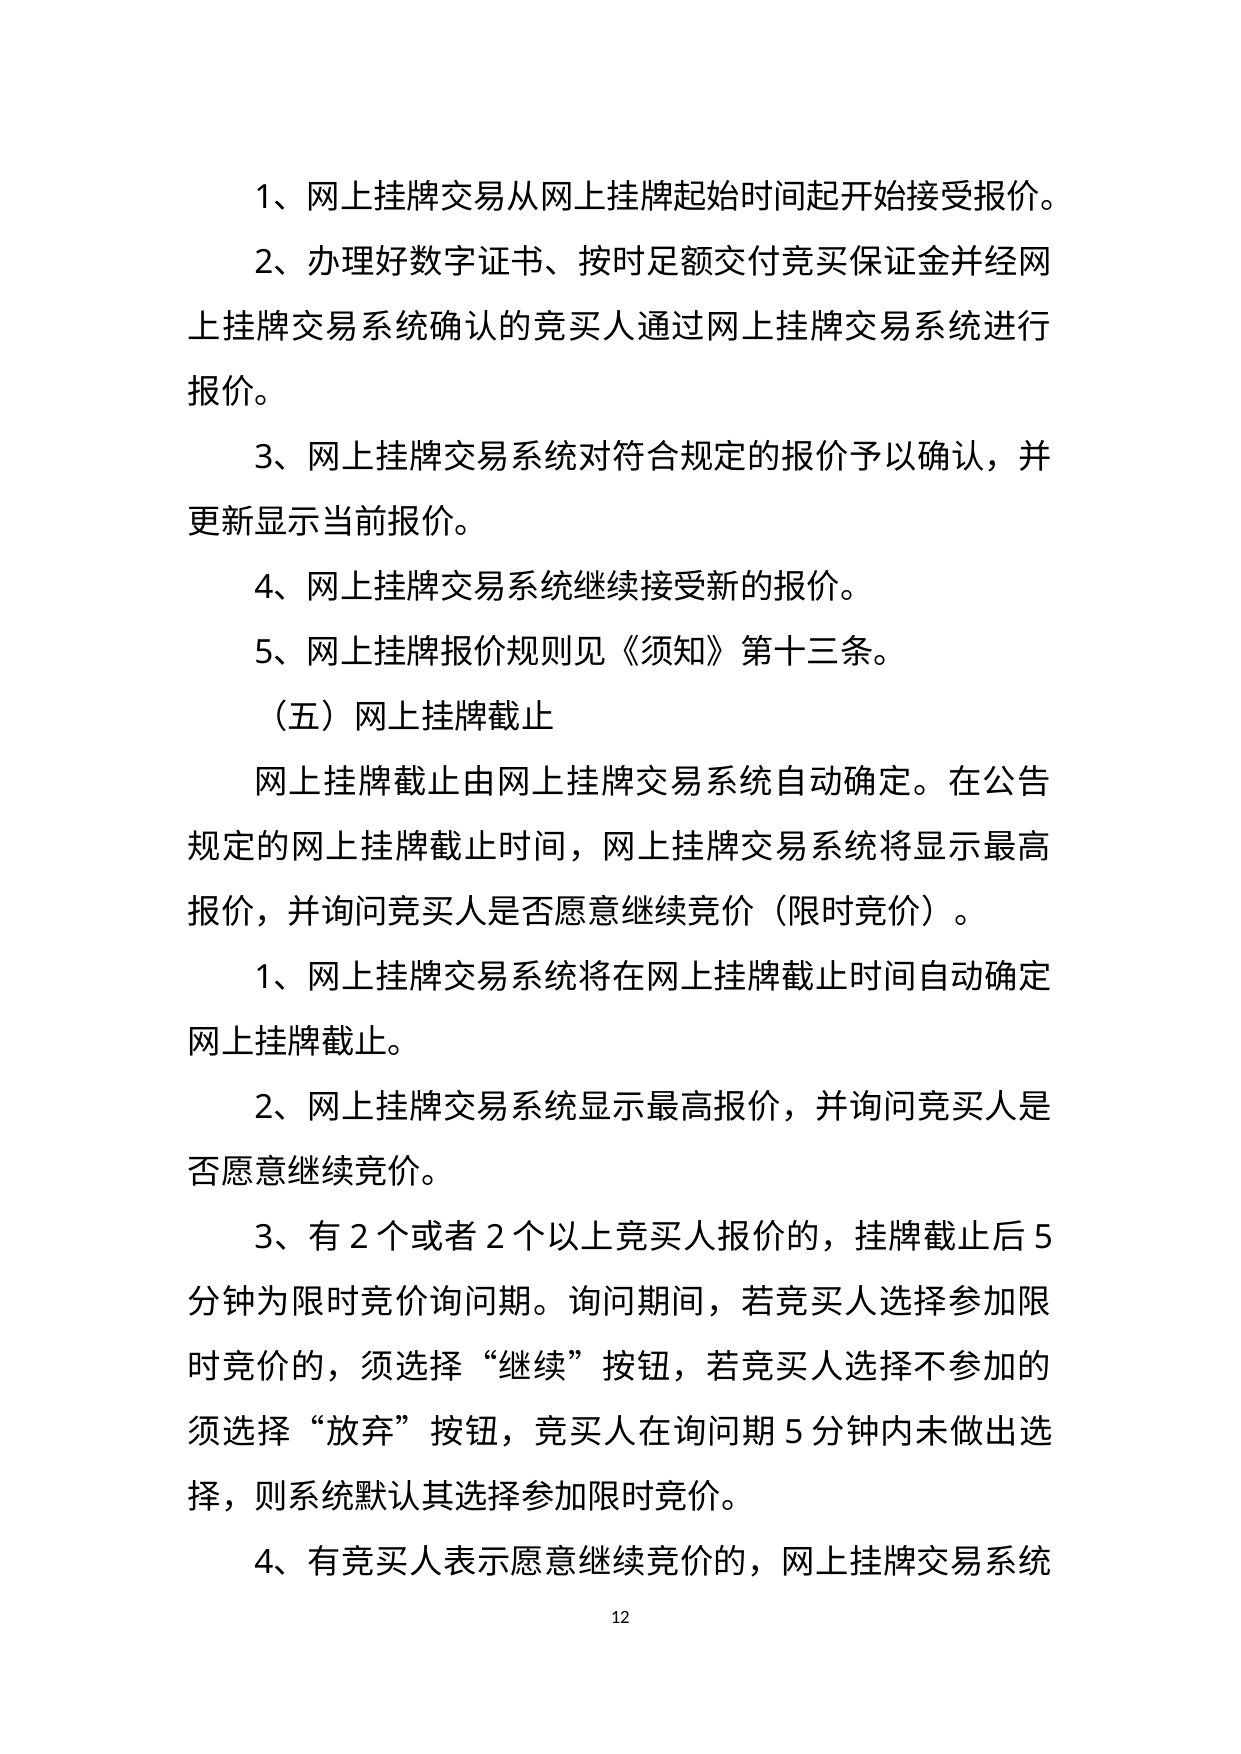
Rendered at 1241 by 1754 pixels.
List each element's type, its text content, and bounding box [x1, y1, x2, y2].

text 4、网上挂牌交易系统继续接受新的报价。 [187, 552, 1053, 617]
text 1、网上挂牌交易系统将在网上挂牌截止时间自动确定网上挂牌截止。 [187, 942, 1053, 1072]
text 网上挂牌截止由网上挂牌交易系统自动确定。在公告规定的网上挂牌截止时间，网上挂牌交易系统将显示最高报价，并询问竞买人是否愿意继续竞价（限时竞价）。 [187, 747, 1053, 942]
text 2、办理好数字证书、按时足额交付竞买保证金并经网上挂牌交易系统确认的竞买人通过网上挂牌交易系统进行报价。 [187, 227, 1053, 422]
text 2、网上挂牌交易系统显示最高报价，并询问竞买人是否愿意继续竞价。 [187, 1072, 1053, 1202]
text 3、网上挂牌交易系统对符合规定的报价予以确认，并更新显示当前报价。 [187, 422, 1053, 552]
text （五）网上挂牌截止 [187, 682, 1053, 747]
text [187, 1527, 1053, 1592]
text 1、网上挂牌交易从网上挂牌起始时间起开始接受报价。 [187, 162, 1053, 227]
text 5、网上挂牌报价规则见《须知》第十三条。 [187, 617, 1053, 682]
text 3、有2个或者2个以上竞买人报价的，挂牌截止后5分钟为限时竞价询问期。询问期间，若竞买人选择参加限时竞价的，须选择“继续”按钮，若竞买人选择不参加的，须选择“放弃”按钮，竞买人在询问期5分钟内未做出选择，则系统默认其选择参加限时竞价。 [187, 1202, 1053, 1527]
